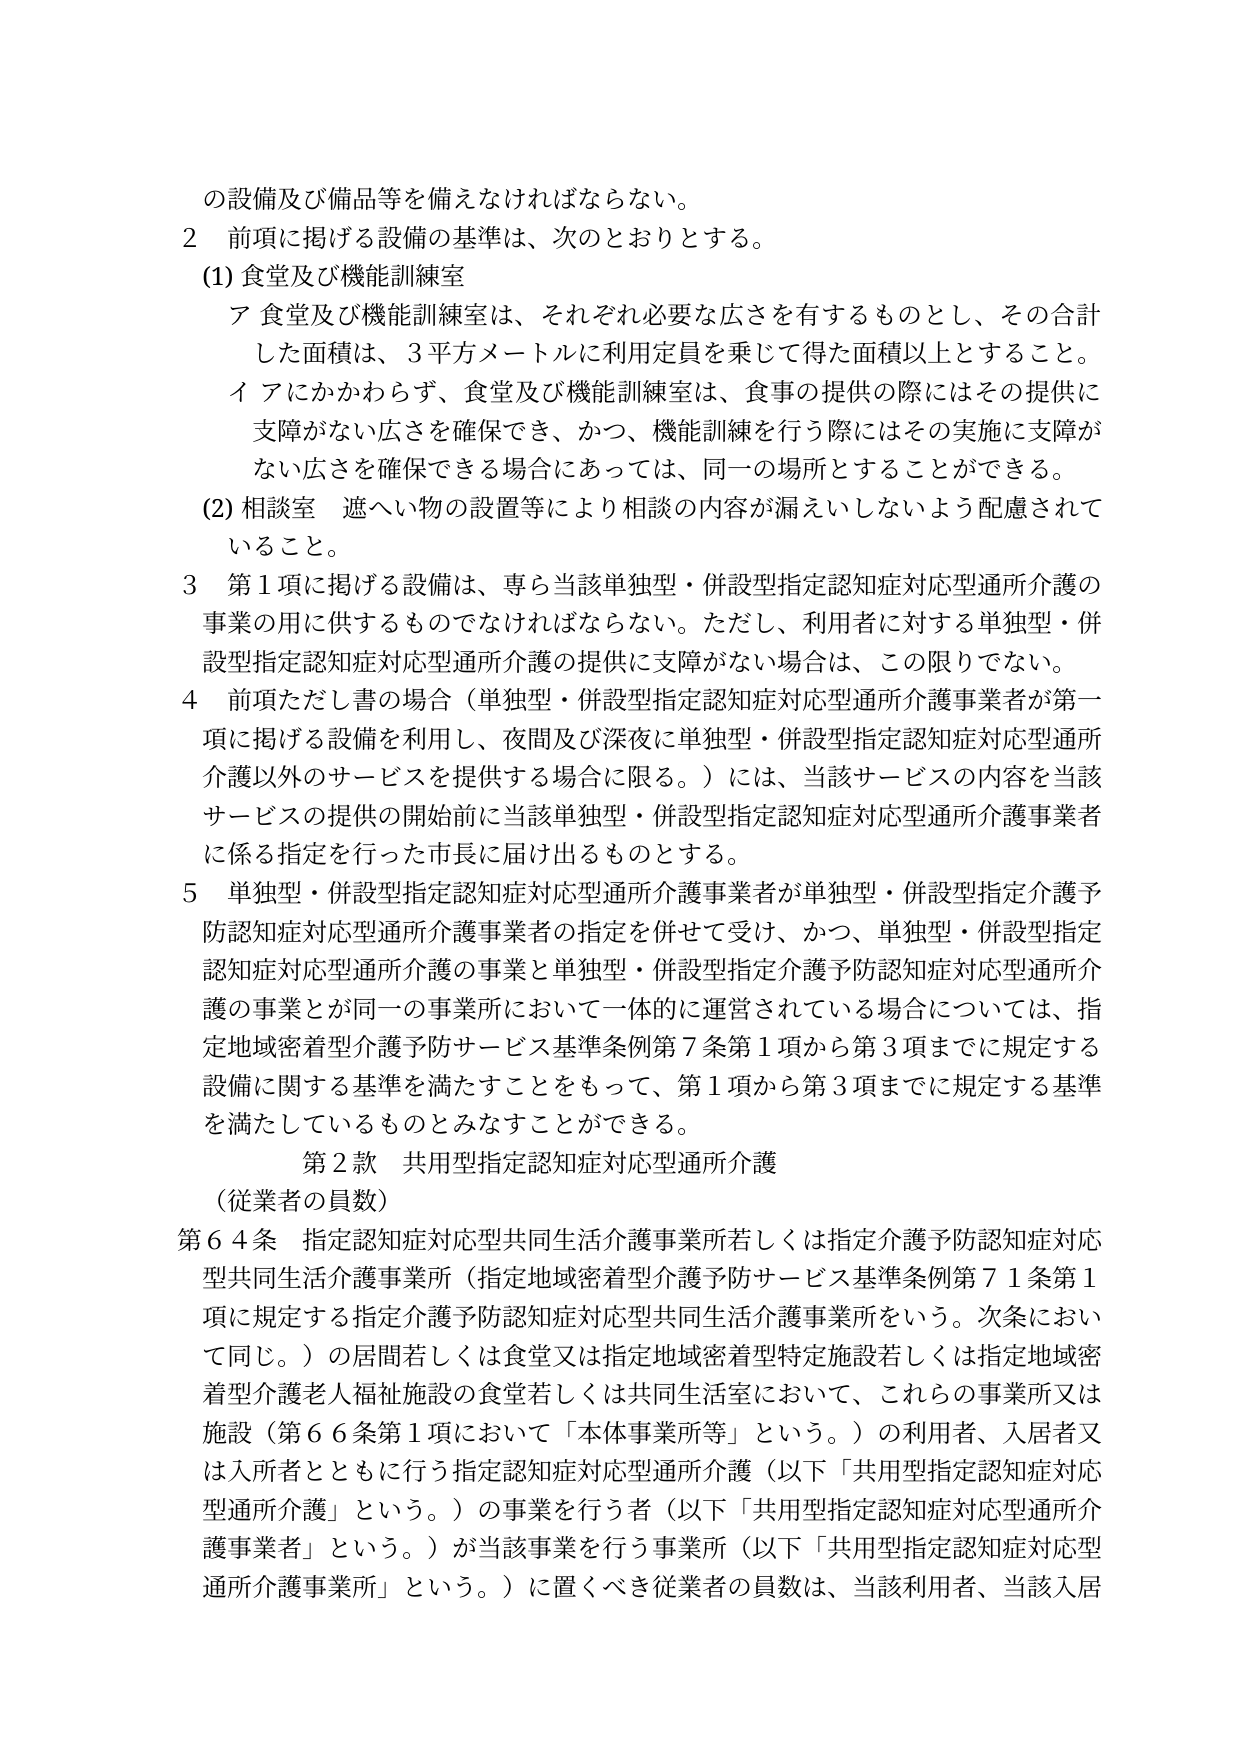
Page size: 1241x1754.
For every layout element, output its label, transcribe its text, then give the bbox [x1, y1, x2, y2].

text ア 食堂及び機能訓練室は、それぞれ必要な広さを有するものとし、その合計した面積は、３平方メートルに利用定員を乗じて得た面積以上とすること。 [227, 294, 1104, 371]
text （従業者の員数） [202, 1181, 1104, 1219]
text イ アにかかわらず、食堂及び機能訓練室は、食事の提供の際にはその提供に支障がない広さを確保でき、かつ、機能訓練を行う際にはその実施に支障がない広さを確保できる場合にあっては、同一の場所とすることができる。 [227, 371, 1104, 487]
text ５ 単独型・併設型指定認知症対応型通所介護事業者が単独型・併設型指定介護予防認知症対応型通所介護事業者の指定を併せて受け、かつ、単独型・併設型指定認知症対応型通所介護の事業と単独型・併設型指定介護予防認知症対応型通所介護の事業とが同一の事業所において一体的に運営されている場合については、指定地域密着型介護予防サービス基準条例第７条第１項から第３項までに規定する設備に関する基準を満たすことをもって、第１項から第３項までに規定する基準を満たしているものとみなすことができる。 [177, 872, 1104, 1142]
text ３ 第１項に掲げる設備は、専ら当該単独型・併設型指定認知症対応型通所介護の事業の用に供するものでなければならない。ただし、利用者に対する単独型・併設型指定認知症対応型通所介護の提供に支障がない場合は、この限りでない。 [177, 564, 1104, 680]
text (2) 相談室 遮へい物の設置等により相談の内容が漏えいしないよう配慮されていること。 [202, 487, 1104, 564]
text ４ 前項ただし書の場合（単独型・併設型指定認知症対応型通所介護事業者が第一項に掲げる設備を利用し、夜間及び深夜に単独型・併設型指定認知症対応型通所介護以外のサービスを提供する場合に限る。）には、当該サービスの内容を当該サービスの提供の開始前に当該単独型・併設型指定認知症対応型通所介護事業者に係る指定を行った市長に届け出るものとする。 [177, 680, 1104, 872]
text 第２款 共用型指定認知症対応型通所介護 [302, 1142, 1104, 1181]
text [177, 179, 1104, 217]
text ２ 前項に掲げる設備の基準は、次のとおりとする。 [177, 217, 1104, 256]
text (1) 食堂及び機能訓練室 [202, 256, 1104, 294]
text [177, 1219, 1104, 1605]
